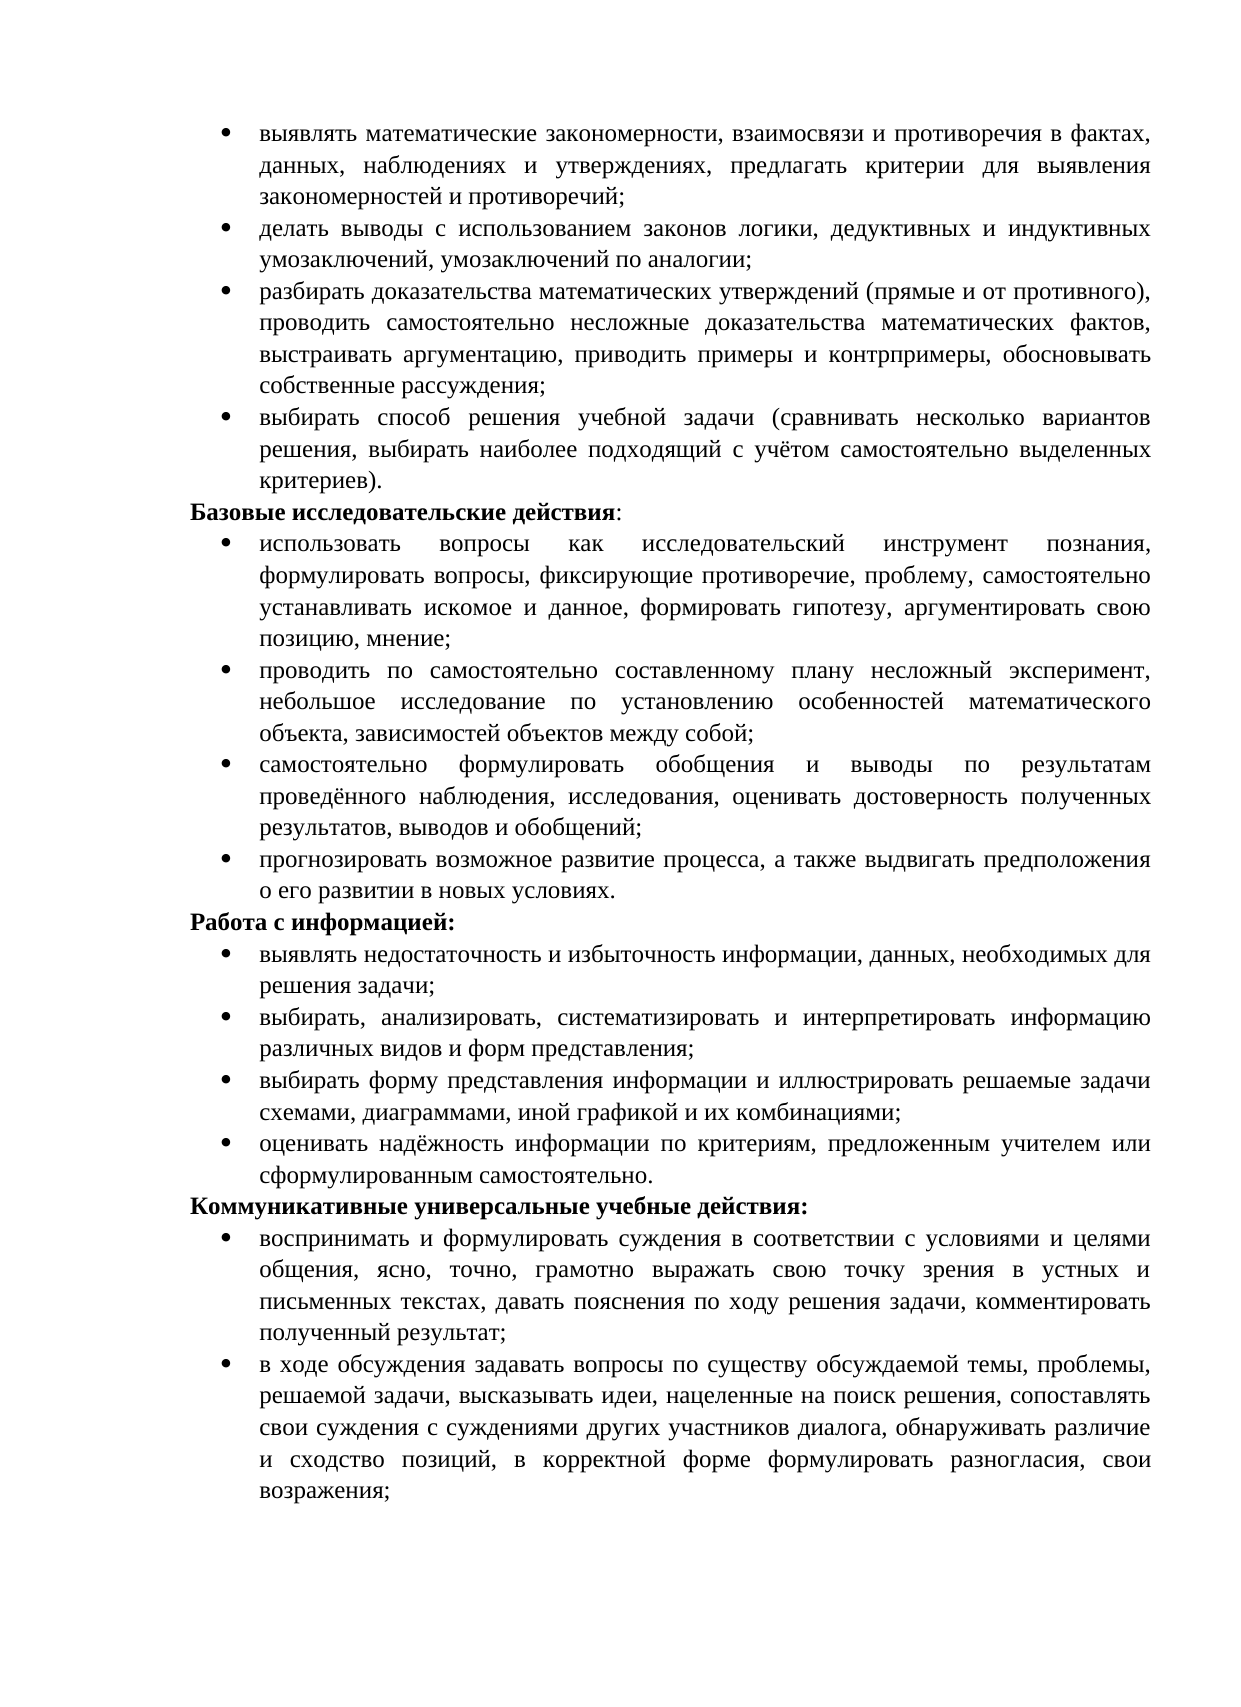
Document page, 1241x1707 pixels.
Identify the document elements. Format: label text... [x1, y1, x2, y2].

list использовать вопросы как исследовательский инструмент познания, формулировать вопросы, фиксирующие противоречие, проблему, самостоятельно устанавливать искомое и данное, формировать гипотезу, аргументировать свою позицию, мнение; [222, 528, 1152, 652]
list оценивать надёжность информации по критериям, предложенным учителем или сформулированным самостоятельно. [222, 1128, 1152, 1188]
list выявлять недостаточность и избыточность информации, данных, необходимых для решения задачи; [222, 939, 1152, 999]
text Работа с информацией: [190, 907, 1152, 936]
list выбирать, анализировать, систематизировать и интерпретировать информацию различных видов и форм представления; [222, 1002, 1152, 1062]
list воспринимать и формулировать суждения в соответствии с условиями и целями общения, ясно, точно, грамотно выражать свою точку зрения в устных и письменных текстах, давать пояснения по ходу решения задачи, комментировать полученный результат; [222, 1223, 1152, 1346]
list прогнозировать возможное развитие процесса, а также выдвигать предположения о его развитии в новых условиях. [222, 844, 1152, 904]
list делать выводы с использованием законов логики, дедуктивных и индуктивных умозаключений, умозаключений по аналогии; [222, 213, 1152, 273]
list проводить по самостоятельно составленному плану несложный эксперимент, небольшое исследование по установлению особенностей математического объекта, зависимостей объектов между собой; [222, 655, 1152, 747]
list выбирать способ решения учебной задачи (сравнивать несколько вариантов решения, выбирать наиболее подходящий с учётом самостоятельно выделенных критериев). [222, 402, 1152, 494]
list выявлять математические закономерности, взаимосвязи и противоречия в фактах, данных, наблюдениях и утверждениях, предлагать критерии для выявления закономерностей и противоречий; [222, 118, 1152, 210]
list выбирать форму представления информации и иллюстрировать решаемые задачи схемами, диаграммами, иной графикой и их комбинациями; [222, 1065, 1152, 1125]
text Базовые исследовательские действия: [190, 497, 1152, 526]
list самостоятельно формулировать обобщения и выводы по результатам проведённого наблюдения, исследования, оценивать достоверность полученных результатов, выводов и обобщений; [222, 749, 1152, 841]
list разбирать доказательства математических утверждений (прямые и от противного), проводить самостоятельно несложные доказательства математических фактов, выстраивать аргументацию, приводить примеры и контрпримеры, обосновывать собственные рассуждения; [222, 276, 1152, 399]
list в ходе обсуждения задавать вопросы по существу обсуждаемой темы, проблемы, решаемой задачи, высказывать идеи, нацеленные на поиск решения, сопоставлять свои суждения с суждениями других участников диалога, обнаруживать различие и сходство позиций, в корректной форме формулировать разногласия, свои возражения; [222, 1349, 1152, 1504]
text Коммуникативные универсальные учебные действия: [190, 1191, 1152, 1220]
